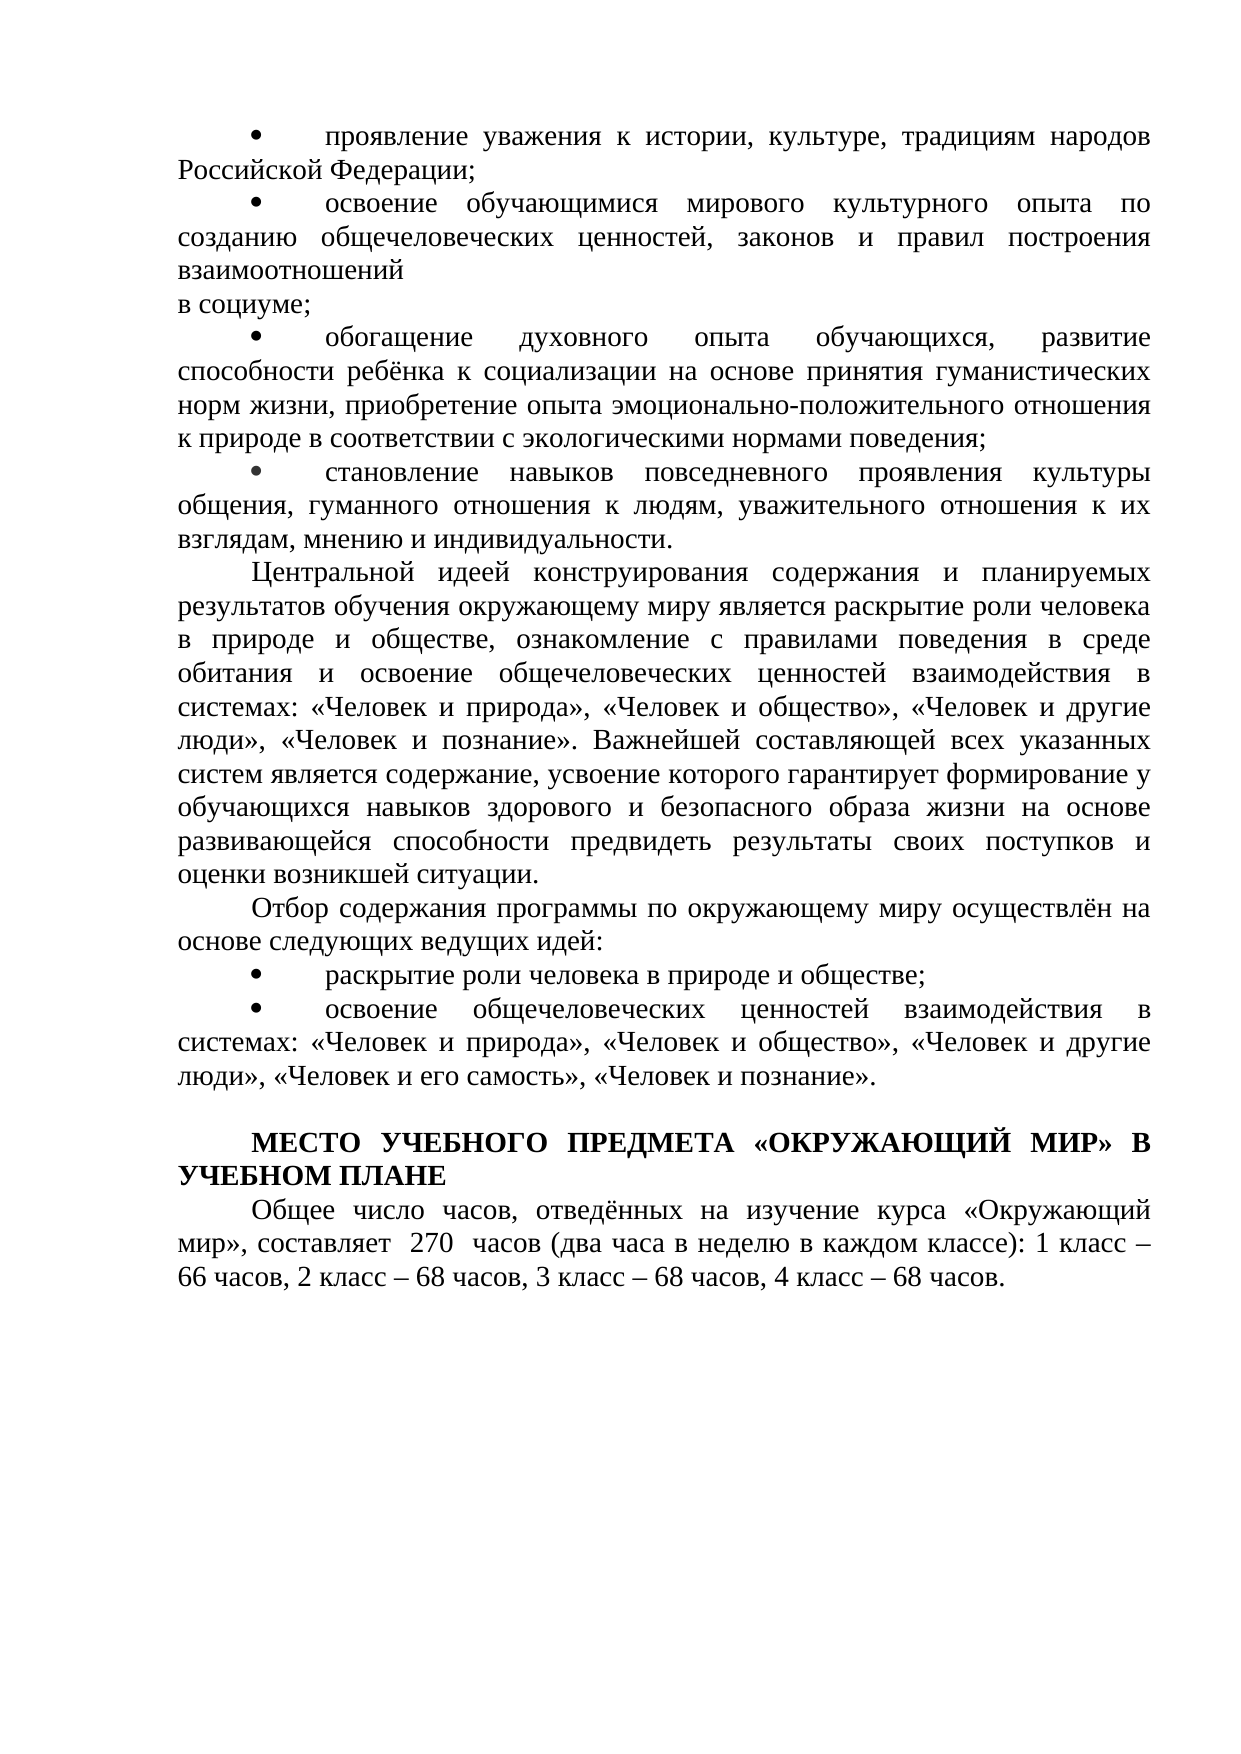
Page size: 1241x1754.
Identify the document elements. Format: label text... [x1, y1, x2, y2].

text Центральной идеей конструирования содержания и планируемых результатов обучения окружающему миру является раскрытие роли человека в природе и обществе, ознакомление с правилами поведения в среде обитания и освоение общечеловеческих ценностей взаимодействия в системах: «Человек и природа», «Человек и общество», «Человек и другие люди», «Человек и познание». Важнейшей составляющей всех указанных систем является содержание, усвоение которого гарантирует формирование у обучающихся навыков здорового и безопасного образа жизни на основе развивающейся способности предвидеть результаты своих поступков и оценки возникшей ситуации. [177, 554, 1152, 890]
list освоение обучающимися мирового культурного опыта по созданию общечеловеческих ценностей, законов и правил построения взаимоотношений в социуме; [177, 185, 1152, 319]
text Общее число часов, отведённых на изучение курса «Окружающий мир», составляет 270 часов (два часа в неделю в каждом классе): 1 класс – 66 часов, 2 класс – 68 часов, 3 класс – 68 часов, 4 класс – 68 часов. [177, 1192, 1152, 1293]
list раскрытие роли человека в природе и обществе; [177, 957, 1152, 991]
text Отбор содержания программы по окружающему миру осуществлён на основе следующих ведущих идей: [177, 890, 1152, 957]
list проявление уважения к истории, культуре, традициям народов Российской Федерации; [177, 118, 1152, 185]
list обогащение духовного опыта обучающихся, развитие способности ребёнка к социализации на основе принятия гуманистических норм жизни, приобретение опыта эмоционально-положительного отношения к природе в соответствии с экологическими нормами поведения; [177, 319, 1152, 454]
list становление навыков повседневного проявления культуры общения, гуманного отношения к людям, уважительного отношения к их взглядам, мнению и индивидуальности. [177, 454, 1152, 554]
text МЕСТО УЧЕБНОГО ПРЕДМЕТА «ОКРУЖАЮЩИЙ МИР» В УЧЕБНОМ ПЛАНЕ [177, 1125, 1152, 1192]
list освоение общечеловеческих ценностей взаимодействия в системах: «Человек и природа», «Человек и общество», «Человек и другие люди», «Человек и его самость», «Человек и познание». [177, 991, 1152, 1091]
